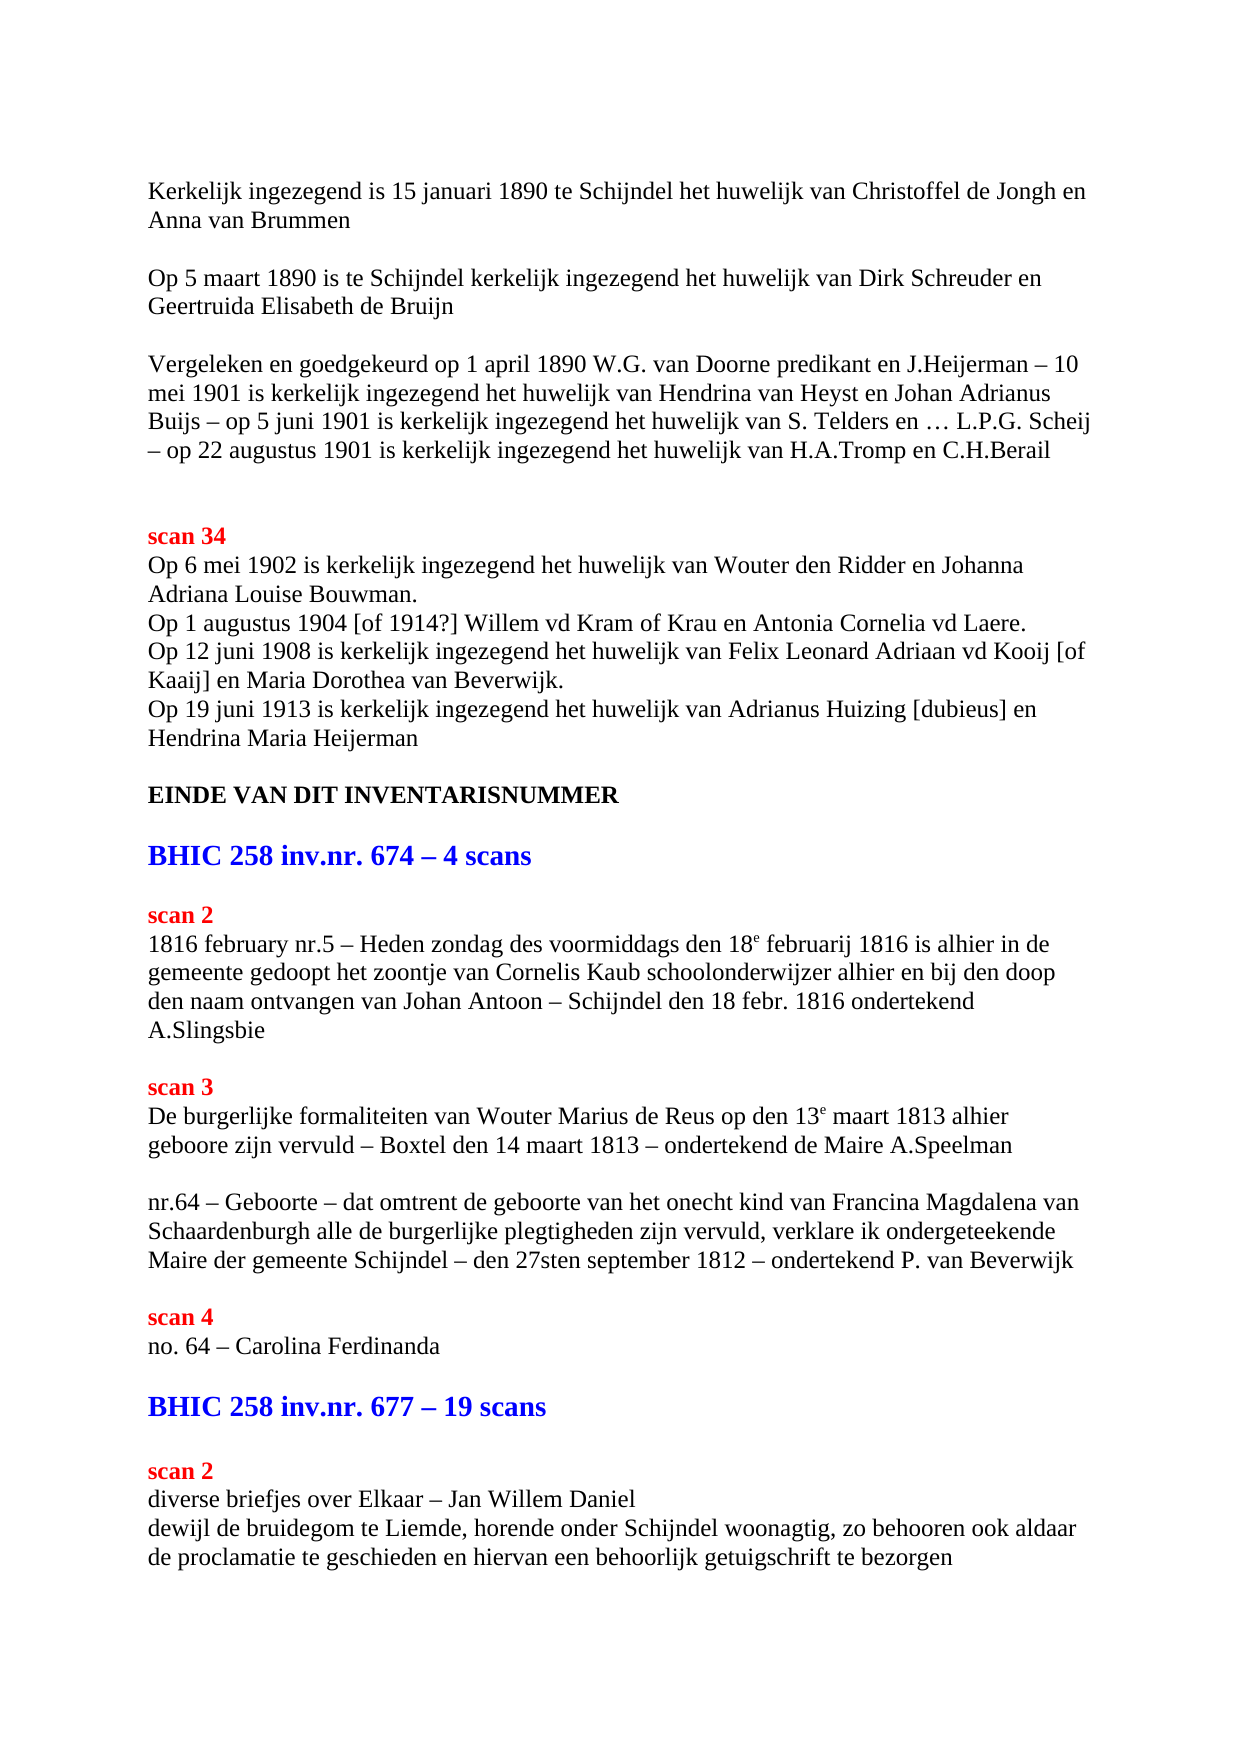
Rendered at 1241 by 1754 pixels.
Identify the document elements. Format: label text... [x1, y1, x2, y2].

text scan 2 [148, 1456, 1093, 1484]
text Op 19 juni 1913 is kerkelijk ingezegend het huwelijk van Adrianus Huizing [dubieus] en Hendrina Maria Heijerman [148, 694, 1093, 751]
text Op 6 mei 1902 is kerkelijk ingezegend het huwelijk van Wouter den Ridder en Johanna Adriana Louise Bouwman. [148, 550, 1093, 608]
text Op 1 augustus 1904 [of 1914?] Willem vd Kram of Krau en Antonia Cornelia vd Laere. [148, 608, 1093, 636]
text Kerkelijk ingezegend is 15 januari 1890 te Schijndel het huwelijk van Christoffel de Jongh en Anna van Brummen [148, 176, 1093, 234]
text BHIC 258 inv.nr. 677 – 19 scans [148, 1389, 1093, 1422]
text scan 2 [148, 900, 1093, 929]
text 1816 february nr.5 – Heden zondag des voormiddags den 18e februarij 1816 is alhier in de gemeente gedoopt het zoontje van Cornelis Kaub schoolonderwijzer alhier en bij den doop den naam ontvangen van Johan Antoon – Schijndel den 18 febr. 1816 ondertekend A.Slingsbie [148, 929, 1093, 1044]
text scan 34 [148, 521, 1093, 550]
text diverse briefjes over Elkaar – Jan Willem Daniel [148, 1484, 1093, 1513]
text BHIC 258 inv.nr. 674 – 4 scans [148, 838, 1093, 871]
text EINDE VAN DIT INVENTARISNUMMER [148, 780, 1093, 809]
text dewijl de bruidegom te Liemde, horende onder Schijndel woonagtig, zo behooren ook aldaar de proclamatie te geschieden en hiervan een behoorlijk getuigschrift te bezorgen [148, 1513, 1093, 1571]
text Op 5 maart 1890 is te Schijndel kerkelijk ingezegend het huwelijk van Dirk Schreuder en Geertruida Elisabeth de Bruijn [148, 263, 1093, 320]
text no. 64 – Carolina Ferdinanda [148, 1331, 1093, 1360]
text De burgerlijke formaliteiten van Wouter Marius de Reus op den 13e maart 1813 alhier geboore zijn vervuld – Boxtel den 14 maart 1813 – ondertekend de Maire A.Speelman [148, 1101, 1093, 1159]
text Op 12 juni 1908 is kerkelijk ingezegend het huwelijk van Felix Leonard Adriaan vd Kooij [of Kaaij] en Maria Dorothea van Beverwijk. [148, 636, 1093, 694]
text nr.64 – Geboorte – dat omtrent de geboorte van het onecht kind van Francina Magdalena van Schaardenburgh alle de burgerlijke plegtigheden zijn vervuld, verklare ik ondergeteekende Maire der gemeente Schijndel – den 27sten september 1812 – ondertekend P. van Beverwijk [148, 1187, 1093, 1274]
text scan 3 [148, 1072, 1093, 1101]
text Vergeleken en goedgekeurd op 1 april 1890 W.G. van Doorne predikant en J.Heijerman – 10 mei 1901 is kerkelijk ingezegend het huwelijk van Hendrina van Heyst en Johan Adrianus Buijs – op 5 juni 1901 is kerkelijk ingezegend het huwelijk van S. Telders en … L.P.G. Scheij – op 22 augustus 1901 is kerkelijk ingezegend het huwelijk van H.A.Tromp en C.H.Berail [148, 349, 1093, 464]
text scan 4 [148, 1302, 1093, 1331]
